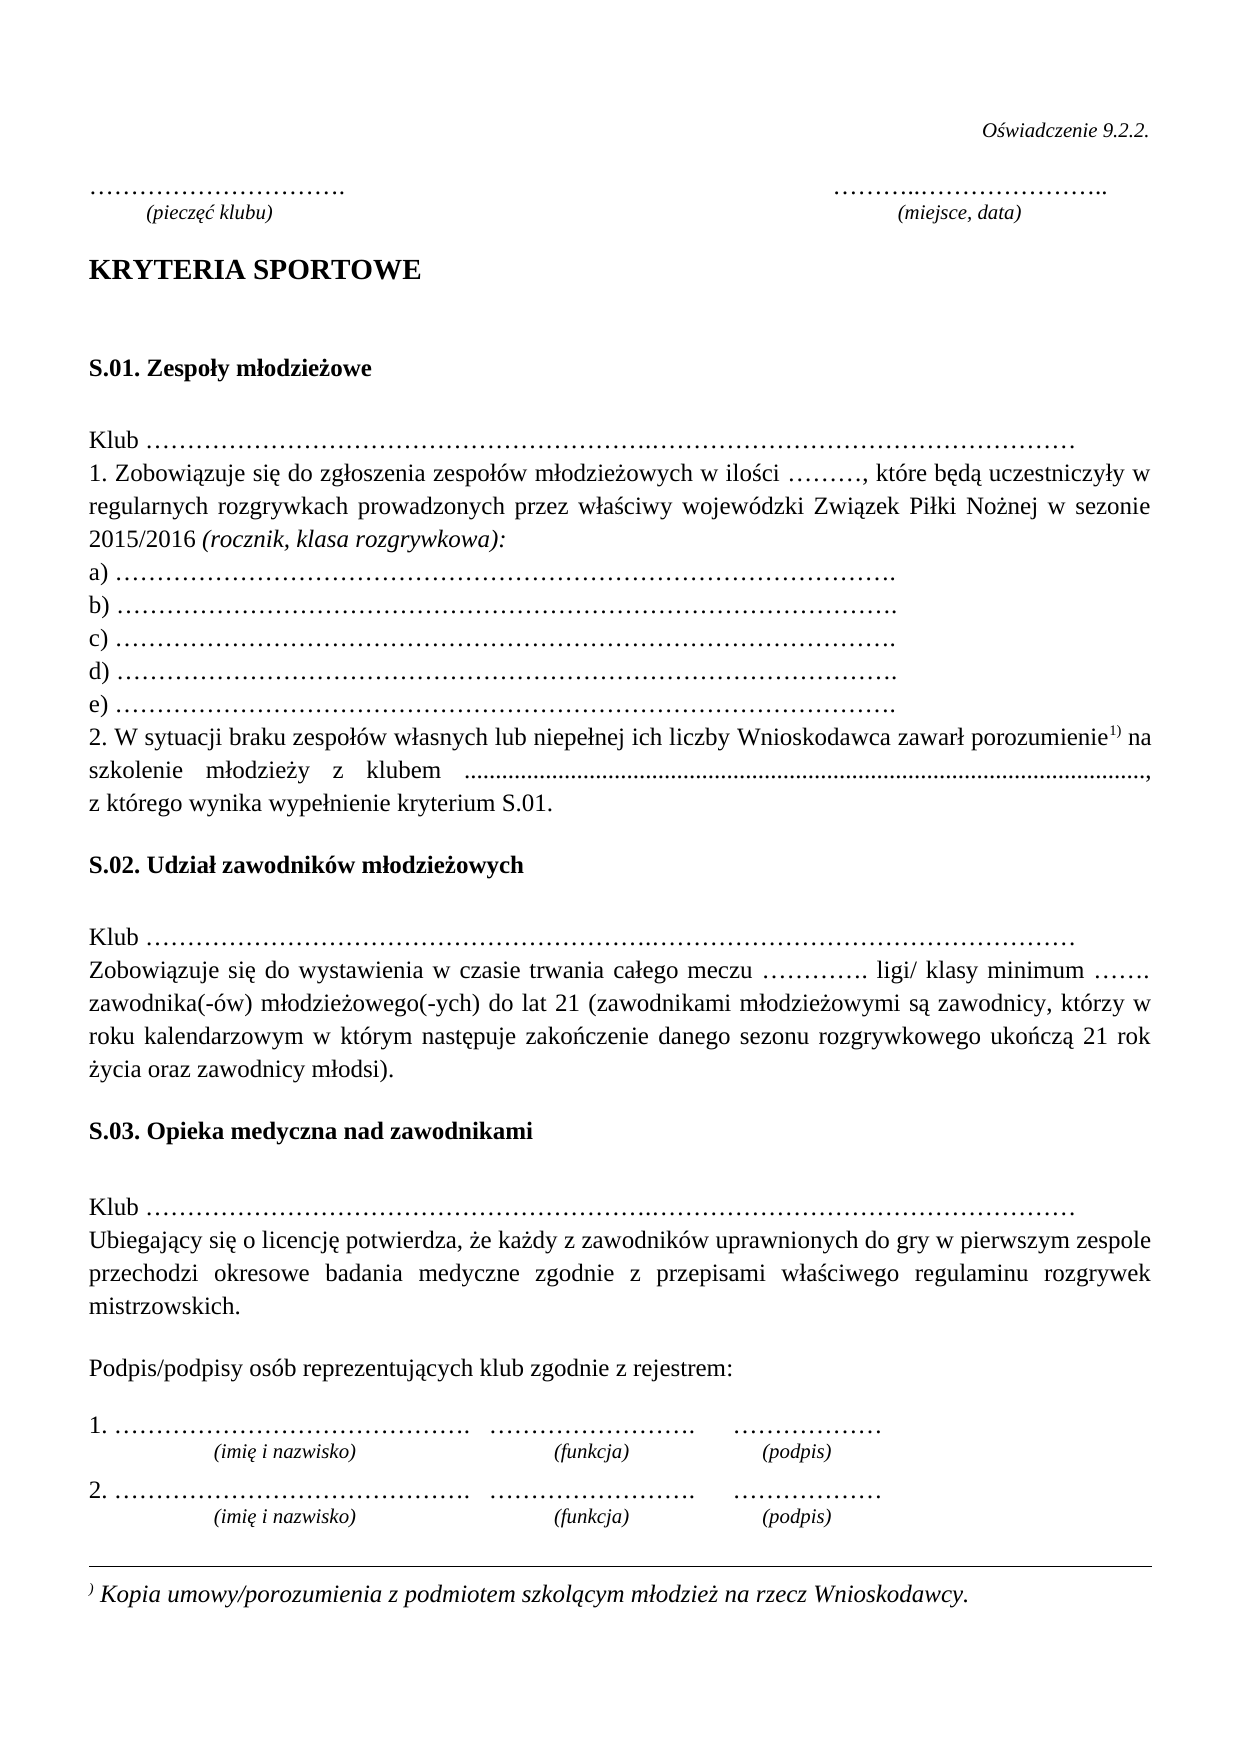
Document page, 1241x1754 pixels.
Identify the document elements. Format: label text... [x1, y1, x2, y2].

text KRYTERIA SPORTOWE [89, 252, 1152, 286]
text S.03. Opieka medyczna nad zawodnikami [89, 1116, 1152, 1144]
text Klub …………………………………………………….…………………………………………… [89, 922, 1152, 951]
text Oświadczenie 9.2.2. [89, 118, 1152, 142]
text 1. Zobowiązuje się do zgłoszenia zespołów młodzieżowych w ilości ………, które będą uczestniczyły w regularnych rozgrywkach prowadzonych przez właściwy wojewódzki Związek Piłki Nożnej w sezonie 2015/2016 (rocznik, klasa rozgrywkowa): [89, 458, 1152, 553]
text Ubiegający się o licencję potwierdza, że każdy z zawodników uprawnionych do gry w pierwszym zespole przechodzi okresowe badania medyczne zgodnie z przepisami właściwego regulaminu rozgrywek mistrzowskich. [89, 1225, 1152, 1320]
text (imię i nazwisko) (funkcja) (podpis) [89, 1504, 1152, 1528]
text e) …………………………………………………………………………………. [89, 689, 1152, 718]
text Klub …………………………………………………….…………………………………………… [89, 425, 1152, 454]
text S.01. Zespoły młodzieżowe [89, 353, 1152, 382]
text d) …………………………………………………………………………………. [89, 656, 1152, 685]
text ) Kopia umowy/porozumienia z podmiotem szkolącym młodzież na rzecz Wnioskodawcy. [89, 1579, 1152, 1608]
text (pieczęć klubu) (miejsce, data) [89, 200, 1152, 224]
text S.02. Udział zawodników młodzieżowych [89, 850, 1152, 879]
text Klub …………………………………………………….…………………………………………… [89, 1192, 1152, 1221]
text 1. ……………………………………. ……………………. ……………… [89, 1410, 1152, 1439]
text Zobowiązuje się do wystawienia w czasie trwania całego meczu …………. ligi/ klasy minimum ……. zawodnika(-ów) młodzieżowego(-ych) do lat 21 (zawodnikami młodzieżowymi są zawodnicy, którzy w roku kalendarzowym w którym następuje zakończenie danego sezonu rozgrywkowego ukończą 21 rok życia oraz zawodnicy młodsi). [89, 955, 1152, 1083]
text 2. ……………………………………. ……………………. ……………… [89, 1475, 1152, 1504]
text b) …………………………………………………………………………………. [89, 590, 1152, 619]
text a) …………………………………………………………………………………. [89, 557, 1152, 586]
text (imię i nazwisko) (funkcja) (podpis) [89, 1439, 1152, 1463]
text …………………………. ………..………………….. [89, 171, 1152, 200]
text Podpis/podpisy osób reprezentujących klub zgodnie z rejestrem: [89, 1353, 1152, 1381]
text c) …………………………………………………………………………………. [89, 623, 1152, 652]
text 2. W sytuacji braku zespołów własnych lub niepełnej ich liczby Wnioskodawca zawarł porozumienie1) na szkolenie młodzieży z klubem ............................................................................................................., z którego wynika wypełnienie kryterium S.01. [89, 722, 1152, 817]
